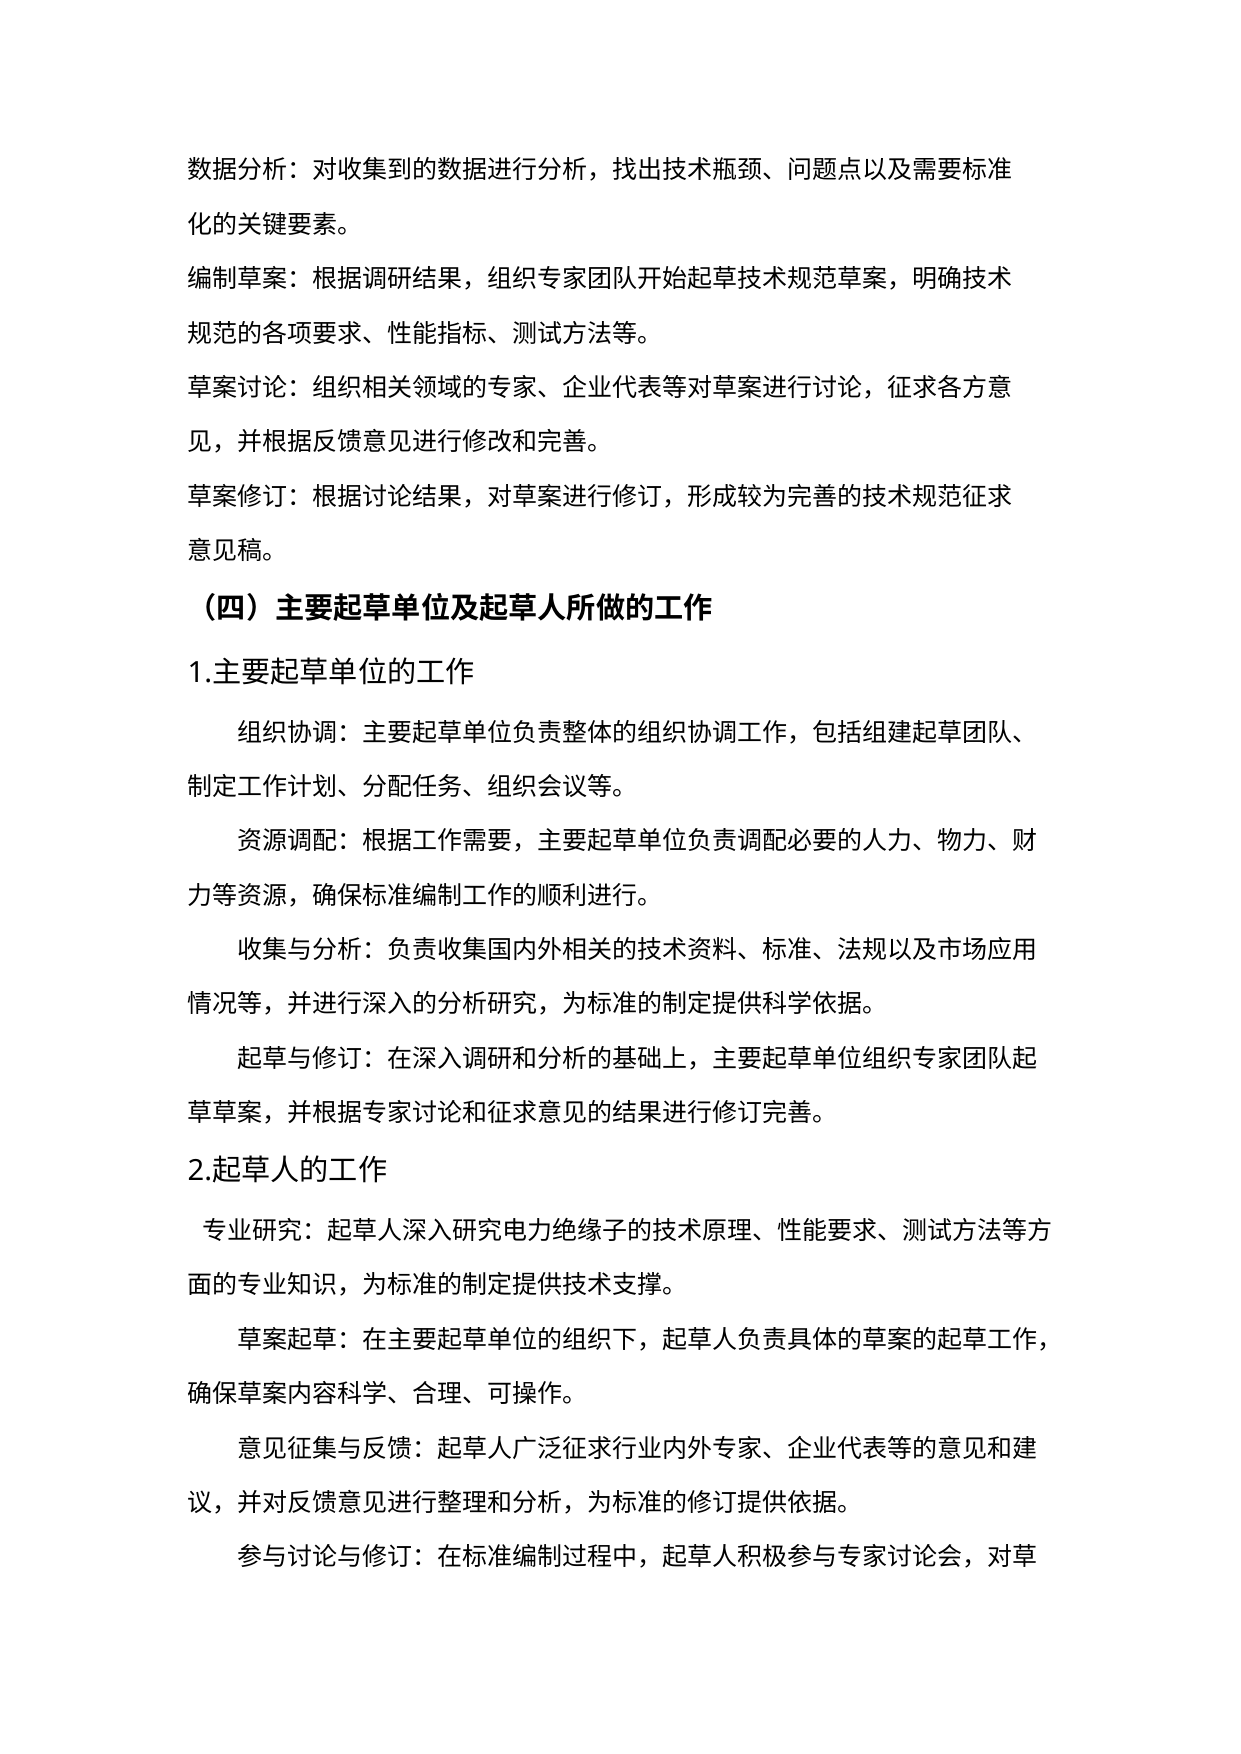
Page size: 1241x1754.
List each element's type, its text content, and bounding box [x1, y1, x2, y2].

text 草案讨论：组织相关领域的专家、企业代表等对草案进行讨论，征求各方意 [187, 367, 1053, 404]
text 化的关键要素。 [187, 204, 1053, 241]
text 组织协调：主要起草单位负责整体的组织协调工作，包括组建起草团队、制定工作计划、分配任务、组织会议等。 [187, 712, 1053, 803]
text 规范的各项要求、性能指标、测试方法等。 [187, 313, 1053, 349]
text 数据分析：对收集到的数据进行分析，找出技术瓶颈、问题点以及需要标准 [187, 150, 1053, 186]
text 意见稿。 [187, 531, 1053, 567]
text 见，并根据反馈意见进行修改和完善。 [187, 422, 1053, 458]
text （四）主要起草单位及起草人所做的工作 [187, 585, 1053, 627]
text 收集与分析：负责收集国内外相关的技术资料、标准、法规以及市场应用情况等，并进行深入的分析研究，为标准的制定提供科学依据。 [187, 929, 1053, 1020]
text 1.主要起草单位的工作 [187, 648, 1053, 691]
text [187, 1537, 1053, 1573]
text 资源调配：根据工作需要，主要起草单位负责调配必要的人力、物力、财力等资源，确保标准编制工作的顺利进行。 [187, 821, 1053, 911]
text 草案起草：在主要起草单位的组织下，起草人负责具体的草案的起草工作，确保草案内容科学、合理、可操作。 [187, 1319, 1053, 1410]
text 编制草案：根据调研结果，组织专家团队开始起草技术规范草案，明确技术 [187, 259, 1053, 295]
text 起草与修订：在深入调研和分析的基础上，主要起草单位组织专家团队起草草案，并根据专家讨论和征求意见的结果进行修订完善。 [187, 1038, 1053, 1129]
text 2.起草人的工作 [187, 1147, 1053, 1189]
text 意见征集与反馈：起草人广泛征求行业内外专家、企业代表等的意见和建议，并对反馈意见进行整理和分析，为标准的修订提供依据。 [187, 1428, 1053, 1519]
text 专业研究：起草人深入研究电力绝缘子的技术原理、性能要求、测试方法等方面的专业知识，为标准的制定提供技术支撑。 [187, 1211, 1053, 1301]
text 草案修订：根据讨论结果，对草案进行修订，形成较为完善的技术规范征求 [187, 476, 1053, 512]
